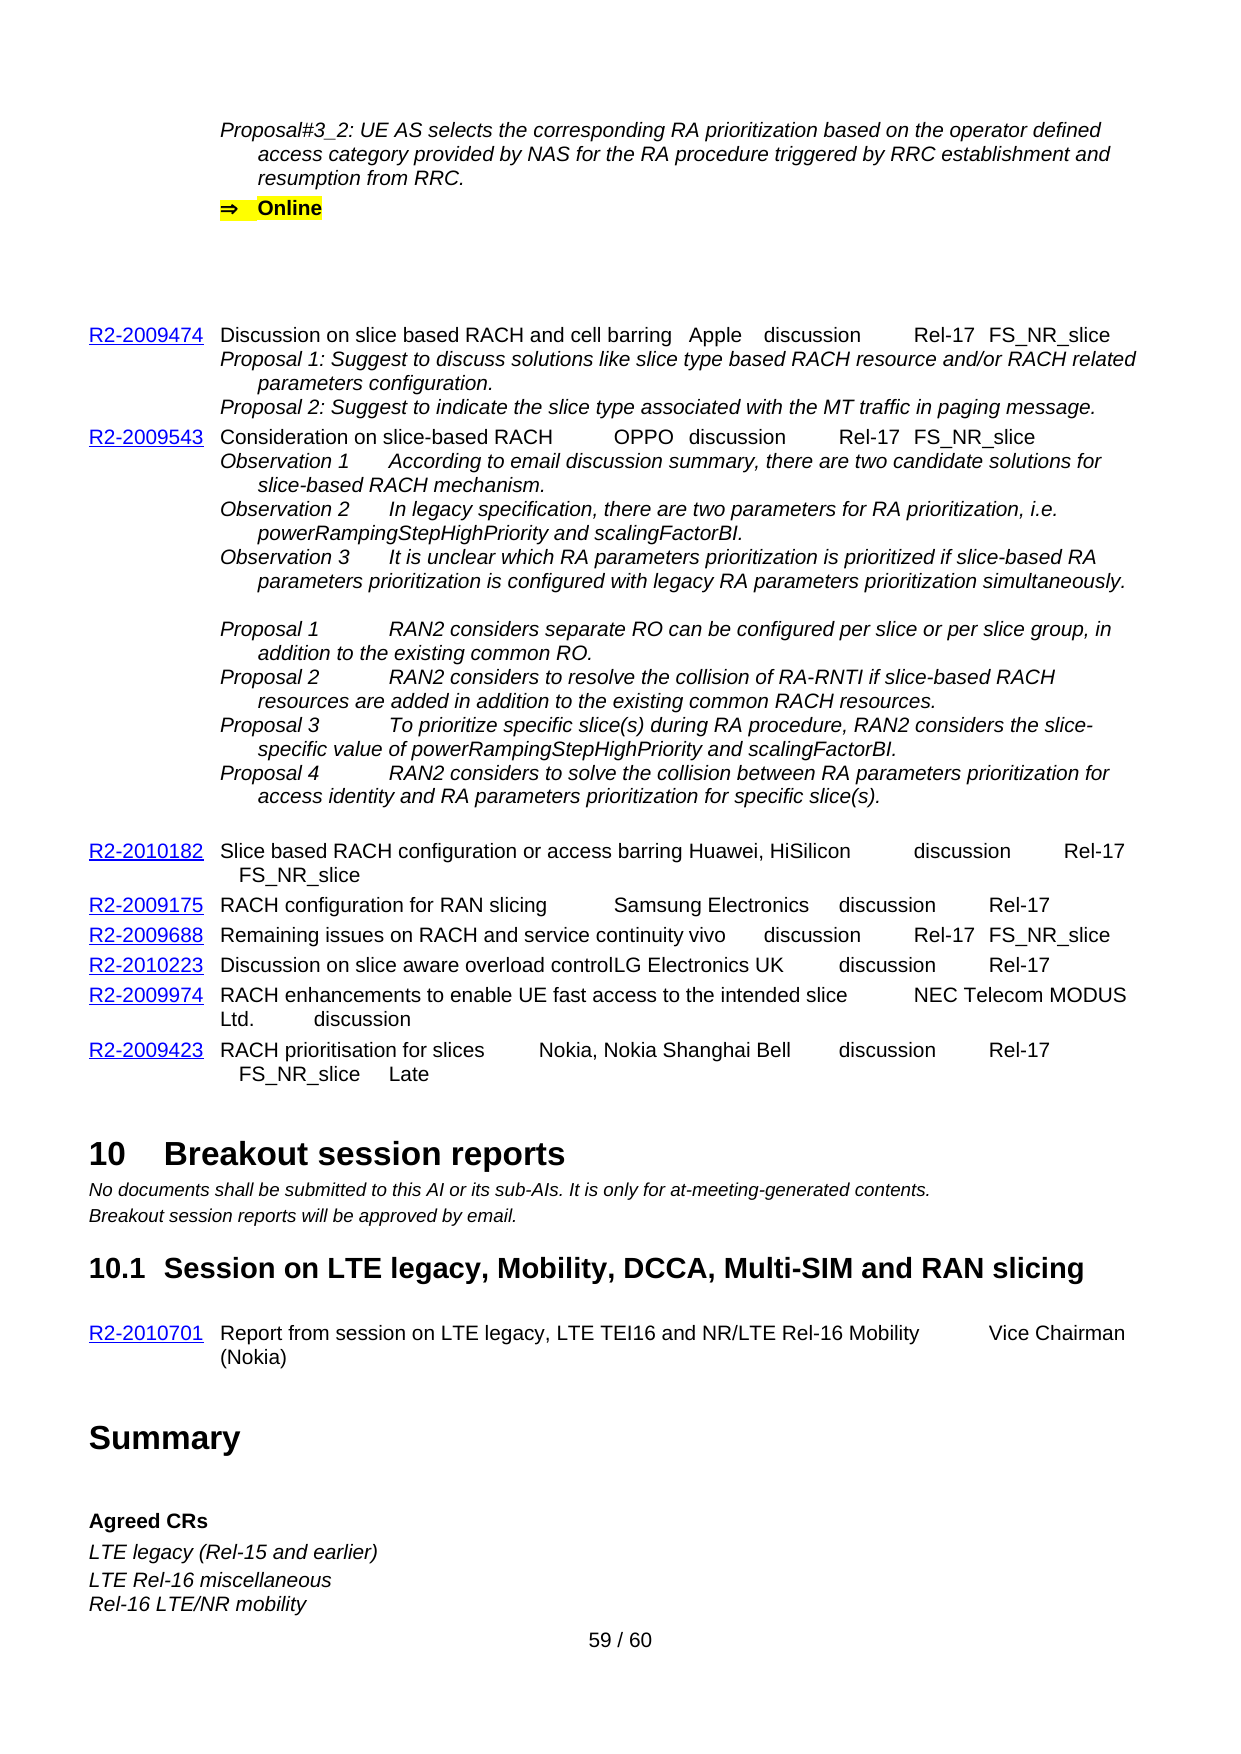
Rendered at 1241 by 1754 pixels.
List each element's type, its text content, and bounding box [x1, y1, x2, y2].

subtitle Summary [89, 1418, 1152, 1457]
title R2-2010223 Discussion on slice aware overload control LG Electronics UK discussion Rel-17 [89, 953, 1152, 977]
title R2-2009175 RACH configuration for RAN slicing Samsung Electronics discussion Rel-17 [89, 893, 1152, 917]
text Rel-16 LTE/NR mobility [89, 1592, 1152, 1616]
text Agreed CRs [89, 1509, 1152, 1533]
text Proposal 3 To prioritize specific slice(s) during RA procedure, RAN2 considers the slice-specific value of powerRampingStepHighPriority and scalingFactorBI. [220, 712, 1152, 760]
title R2-2010701 Report from session on LTE legacy, LTE TEI16 and NR/LTE Rel-16 Mobility Vice Chairman (Nokia) [89, 1321, 1152, 1369]
subtitle 10 Breakout session reports [89, 1134, 1152, 1173]
text Proposal 2 RAN2 considers to resolve the collision of RA-RNTI if slice-based RACH resources are added in addition to the existing common RACH resources. [220, 664, 1152, 712]
title R2-2009543 Consideration on slice-based RACH OPPO discussion Rel-17 FS_NR_slice [89, 425, 1152, 449]
text Online [257, 196, 1152, 221]
text Observation 1 According to email discussion summary, there are two candidate solutions for slice-based RACH mechanism. [220, 449, 1152, 497]
title R2-2009474 Discussion on slice based RACH and cell barring Apple discussion Rel-17 FS_NR_slice [89, 323, 1152, 347]
text Proposal 1 RAN2 considers separate RO can be configured per slice or per slice group, in addition to the existing common RO. [220, 617, 1152, 664]
text Observation 2 In legacy specification, there are two parameters for RA prioritization, i.e. powerRampingStepHighPriority and scalingFactorBI. [220, 497, 1152, 545]
text LTE legacy (Rel-15 and earlier) [89, 1539, 1152, 1563]
text Breakout session reports will be approved by email. [89, 1205, 1152, 1226]
title R2-2009423 RACH prioritisation for slices Nokia, Nokia Shanghai Bell discussion Rel-17 FS_NR_slice Late [89, 1037, 1152, 1085]
title R2-2009974 RACH enhancements to enable UE fast access to the intended slice NEC Telecom MODUS Ltd. discussion [89, 983, 1152, 1031]
title R2-2010182 Slice based RACH configuration or access barring Huawei, HiSilicon discussion Rel-17 FS_NR_slice [89, 838, 1152, 886]
subtitle 10.1 Session on LTE legacy, Mobility, DCCA, Multi-SIM and RAN slicing [89, 1251, 1152, 1285]
text No documents shall be submitted to this AI or its sub-AIs. It is only for at-meeting-generated contents. [89, 1179, 1152, 1201]
text Observation 3 It is unclear which RA parameters prioritization is prioritized if slice-based RA parameters prioritization is configured with legacy RA parameters prioritization simultaneously. [220, 545, 1152, 593]
text Proposal 4 RAN2 considers to solve the collision between RA parameters prioritization for access identity and RA parameters prioritization for specific slice(s). [220, 760, 1152, 808]
text LTE Rel-16 miscellaneous [89, 1568, 1152, 1592]
text Proposal 2: Suggest to indicate the slice type associated with the MT traffic in paging message. [220, 395, 1152, 419]
text Proposal#3_2: UE AS selects the corresponding RA prioritization based on the operator defined access category provided by NAS for the RA procedure triggered by RRC establishment and resumption from RRC. [220, 118, 1152, 190]
title R2-2009688 Remaining issues on RACH and service continuity vivo discussion Rel-17 FS_NR_slice [89, 923, 1152, 947]
text Proposal 1: Suggest to discuss solutions like slice type based RACH resource and/or RACH related parameters configuration. [220, 347, 1152, 395]
